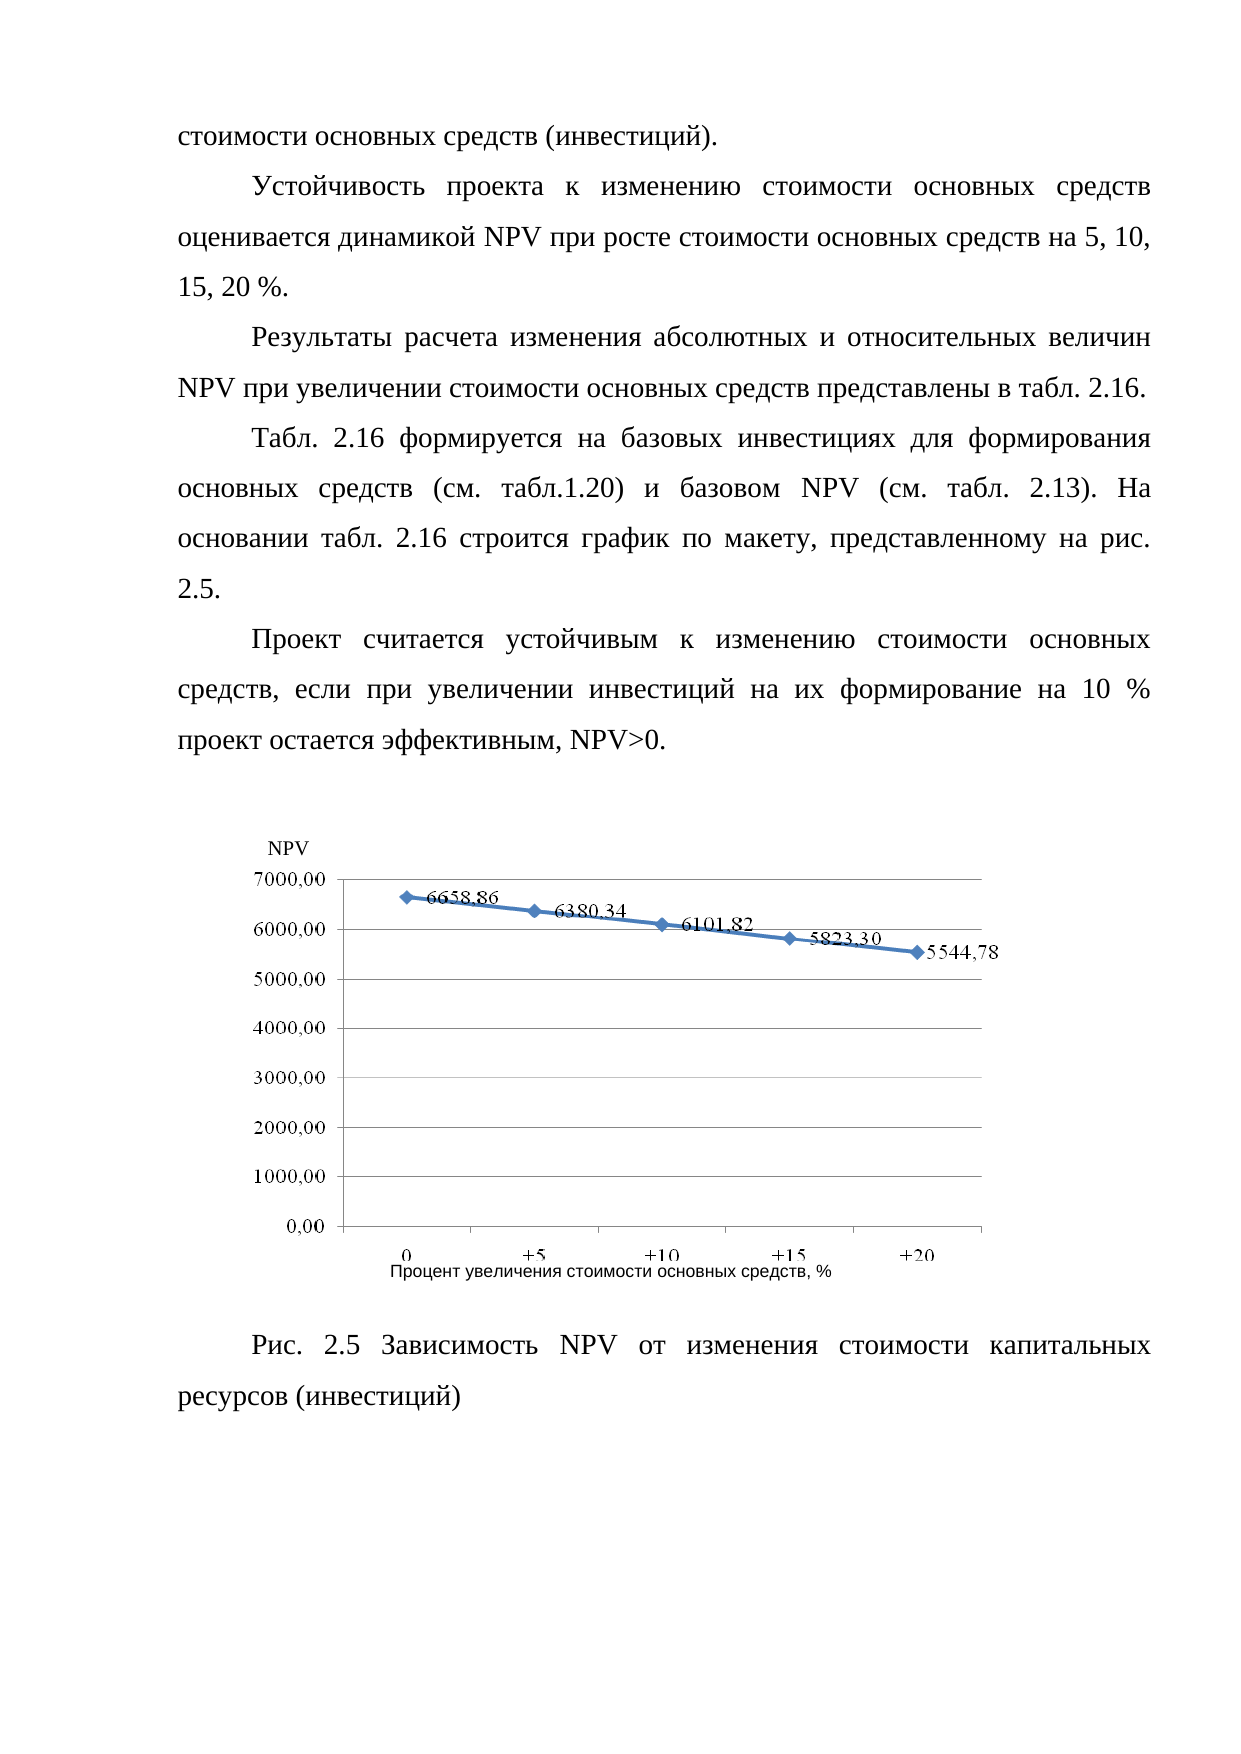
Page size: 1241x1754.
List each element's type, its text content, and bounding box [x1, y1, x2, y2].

text Результаты расчета изменения абсолютных и относительных величин NPV при увеличении стоимости основных средств представлены в табл. 2.16. [177, 319, 1152, 403]
text Проект считается устойчивым к изменению стоимости основных средств, если при увеличении инвестиций на их формирование на 10 % проект остается эффективным, NPV>0. [177, 621, 1152, 755]
text Устойчивость проекта к изменению стоимости основных средств оценивается динамикой NPV при росте стоимости основных средств на 5, 10, 15, 20 %. [177, 168, 1152, 303]
text Рис. 2.5 Зависимость NPV от изменения стоимости капитальных ресурсов (инвестиций) [177, 1327, 1152, 1411]
text Табл. 2.16 формируется на базовых инвестициях для формирования основных средств (см. табл.1.20) и базовом NPV (см. табл. 2.13). На основании табл. 2.16 строится график по макету, представленному на рис. 2.5. [177, 420, 1152, 604]
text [177, 118, 1152, 152]
picture [251, 872, 1002, 1261]
